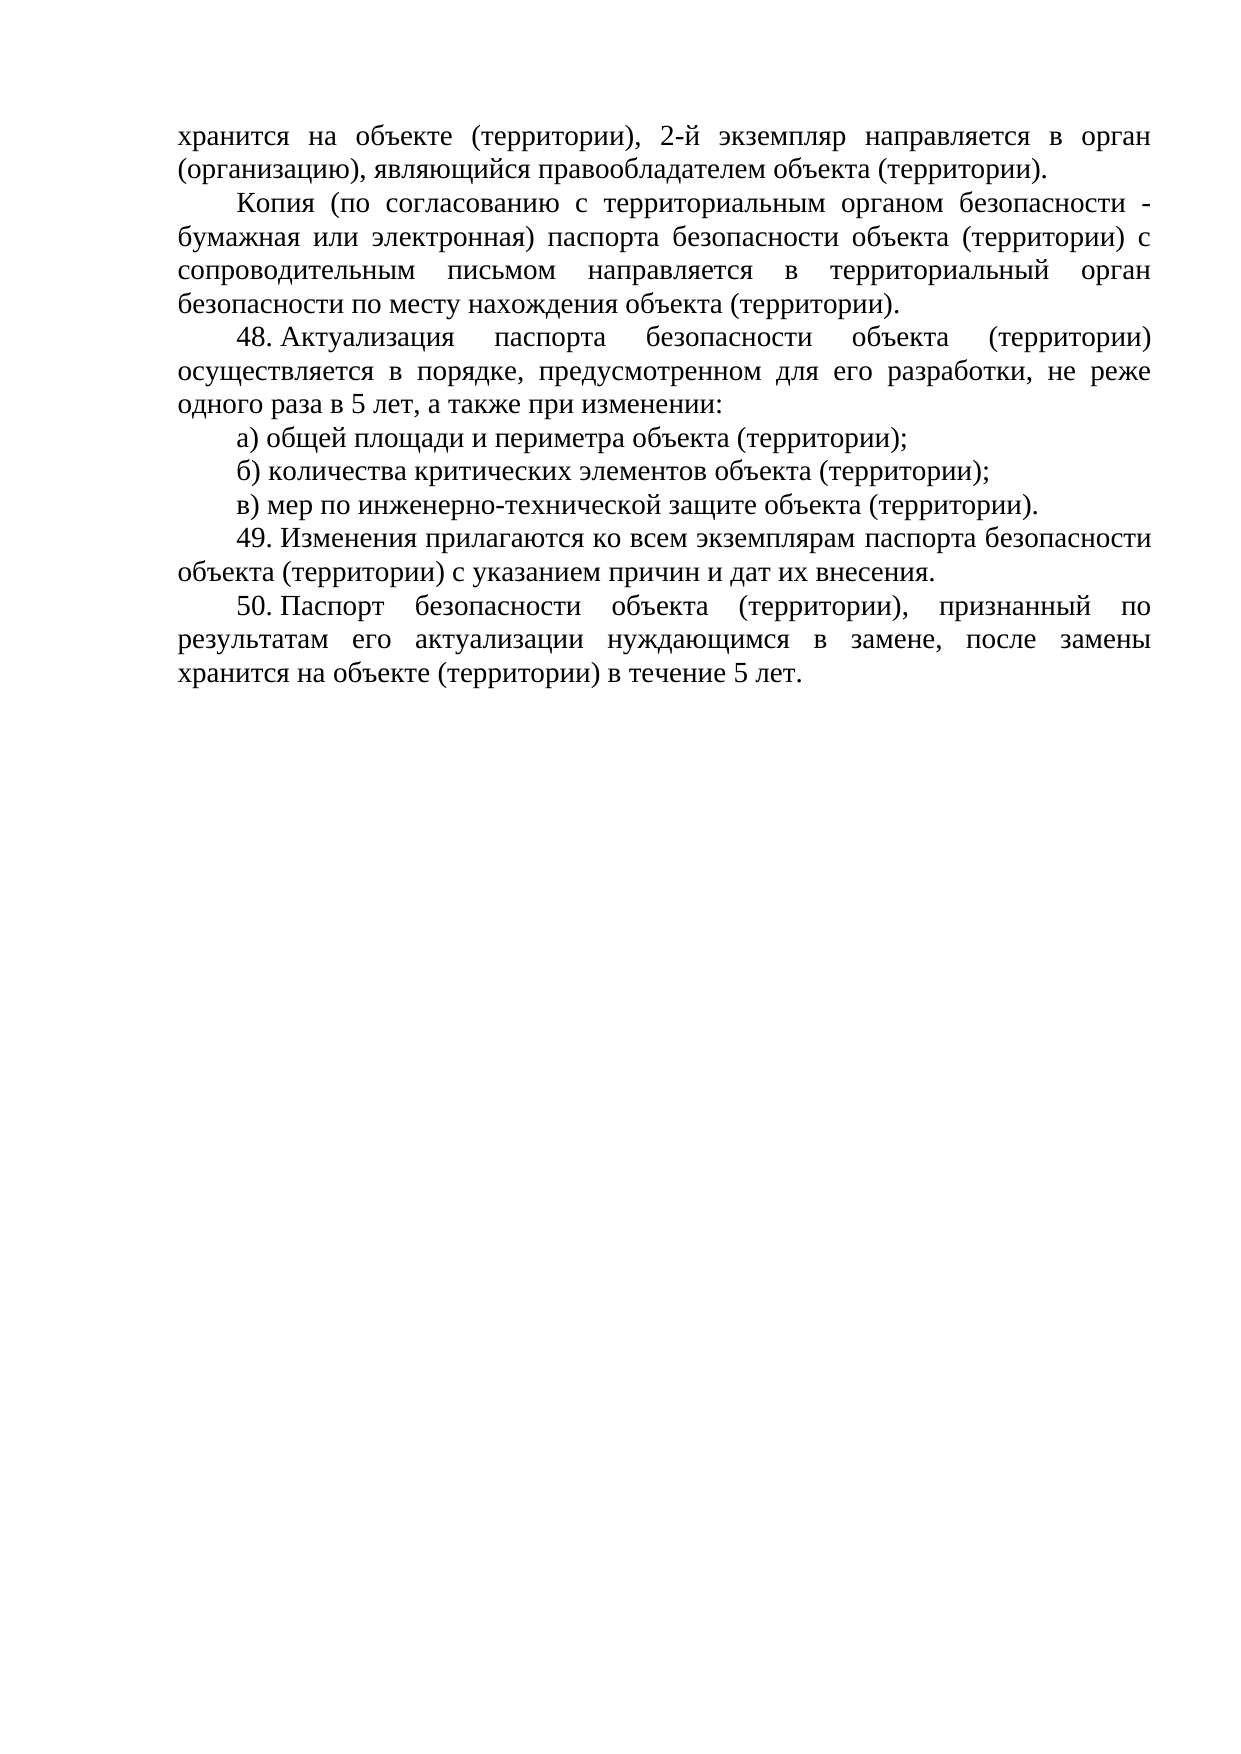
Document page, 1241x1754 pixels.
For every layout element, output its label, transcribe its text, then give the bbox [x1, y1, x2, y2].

text 48. Актуализация паспорта безопасности объекта (территории) осуществляется в порядке, предусмотренном для его разработки, не реже одного раза в 5 лет, а также при изменении: [177, 319, 1152, 420]
text а) общей площади и периметра объекта (территории); [177, 420, 1152, 453]
text в) мер по инженерно-технической защите объекта (территории). [177, 487, 1152, 521]
text б) количества критических элементов объекта (территории); [177, 453, 1152, 487]
text 50. Паспорт безопасности объекта (территории), признанный по результатам его актуализации нуждающимся в замене, после замены хранится на объекте (территории) в течение 5 лет. [177, 588, 1152, 688]
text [177, 118, 1152, 185]
text Копия (по согласованию с территориальным органом безопасности - бумажная или электронная) паспорта безопасности объекта (территории) с сопроводительным письмом направляется в территориальный орган безопасности по месту нахождения объекта (территории). [177, 185, 1152, 319]
text 49. Изменения прилагаются ко всем экземплярам паспорта безопасности объекта (территории) с указанием причин и дат их внесения. [177, 521, 1152, 588]
